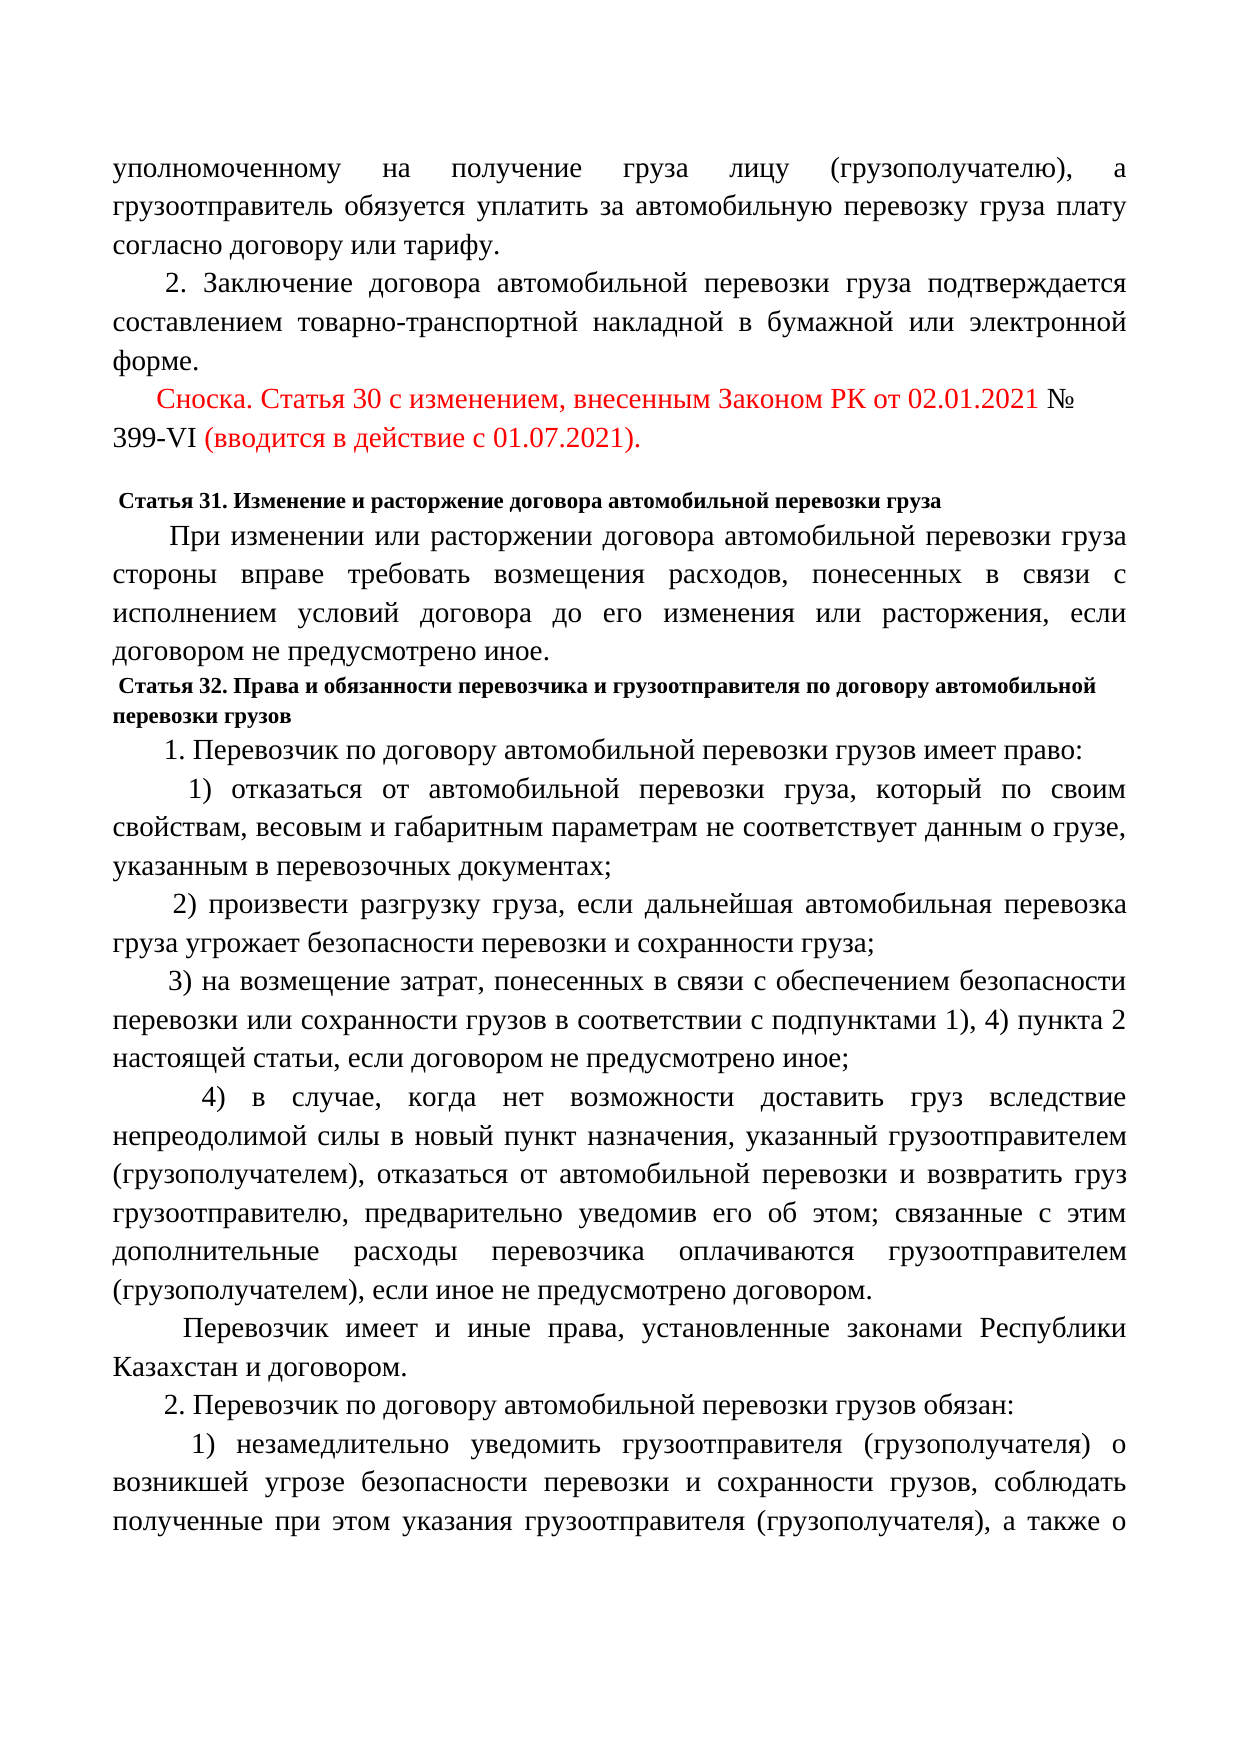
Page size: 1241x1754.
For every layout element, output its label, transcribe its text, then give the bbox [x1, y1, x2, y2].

text 1. Перевозчик по договору автомобильной перевозки грузов имеет право: [112, 732, 1128, 766]
text При изменении или расторжении договора автомобильной перевозки груза стороны вправе требовать возмещения расходов, понесенных в связи с исполнением условий договора до его изменения или расторжения, если договором не предусмотрено иное. [112, 518, 1128, 667]
text 1) отказаться от автомобильной перевозки груза, который по своим свойствам, весовым и габаритным параметрам не соответствует данным о грузе, указанным в перевозочных документах; [112, 771, 1128, 881]
text Статья 32. Права и обязанности перевозчика и грузоотправителя по договору автомобильной перевозки грузов [112, 672, 1128, 728]
text Перевозчик имеет и иные права, установленные законами Республики Казахстан и договором. [112, 1310, 1128, 1382]
text 3) на возмещение затрат, понесенных в связи с обеспечением безопасности перевозки или сохранности грузов в соответствии с подпунктами 1), 4) пункта 2 настоящей статьи, если договором не предусмотрено иное; [112, 963, 1128, 1074]
text 2. Перевозчик по договору автомобильной перевозки грузов обязан: [112, 1387, 1128, 1421]
text 2) произвести разгрузку груза, если дальнейшая автомобильная перевозка груза угрожает безопасности перевозки и сохранности груза; [112, 886, 1128, 958]
text Сноска. Статья 30 с изменением, внесенным Законом РК от 02.01.2021 № 399-VI (вводится в действие с 01.07.2021). [112, 381, 1128, 483]
text Статья 31. Изменение и расторжение договора автомобильной перевозки груза [112, 487, 1128, 514]
text 4) в случае, когда нет возможности доставить груз вследствие непреодолимой силы в новый пункт назначения, указанный грузоотправителем (грузополучателем), отказаться от автомобильной перевозки и возвратить груз грузоотправителю, предварительно уведомив его об этом; связанные с этим дополнительные расходы перевозчика оплачиваются грузоотправителем (грузополучателем), если иное не предусмотрено договором. [112, 1079, 1128, 1305]
